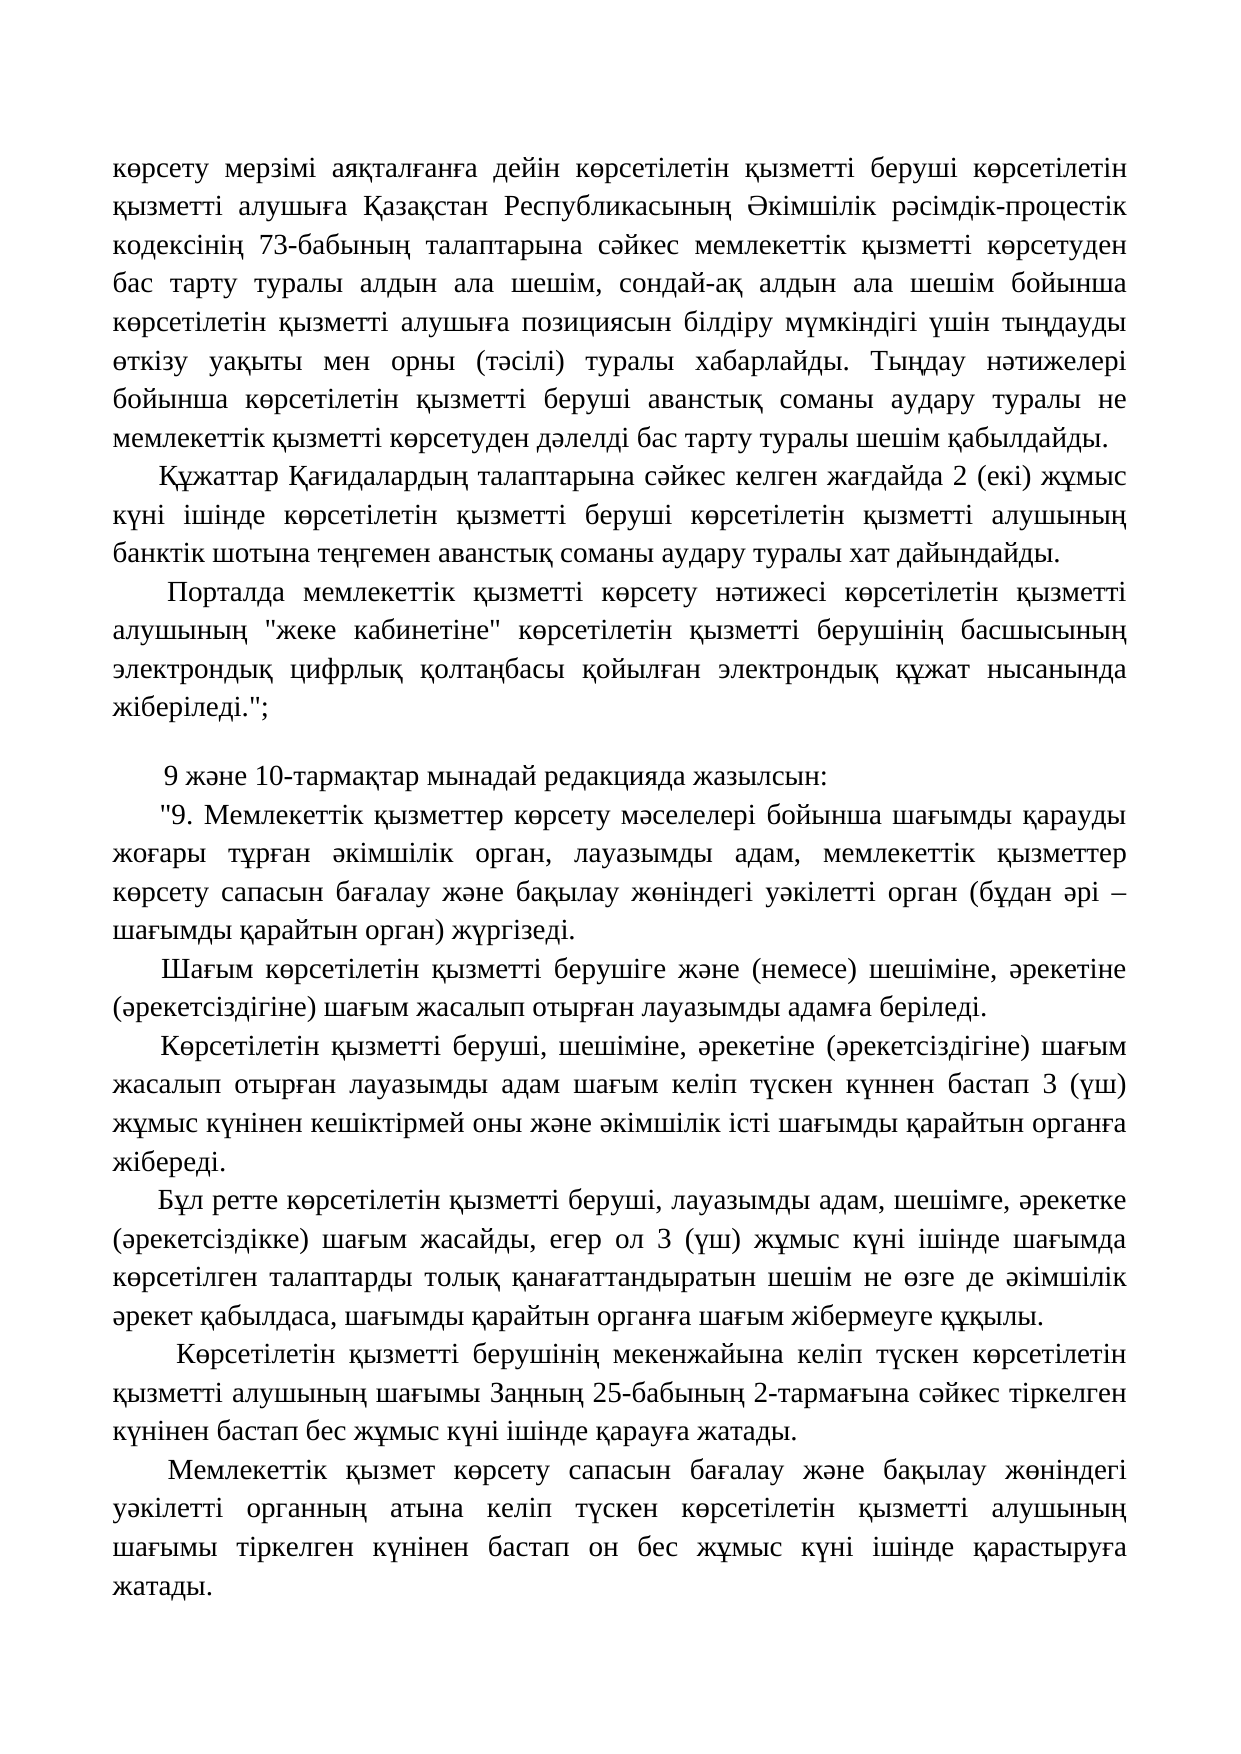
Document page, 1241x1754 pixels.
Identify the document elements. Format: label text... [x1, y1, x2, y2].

text Шағым көрсетілетін қызметті берушіге және (немесе) шешіміне, әрекетіне (әрекетсіздігіне) шағым жасалып отырған лауазымды адамға беріледі. [112, 951, 1128, 1023]
text Көрсетілетін қызметті беруші, шешіміне, әрекетіне (әрекетсіздігіне) шағым жасалып отырған лауазымды адам шағым келіп түскен күннен бастап 3 (үш) жұмыс күнінен кешіктірмей оны және әкімшілік істі шағымды қарайтын органға жібереді. [112, 1028, 1128, 1177]
text Порталда мемлекеттік қызметті көрсету нәтижесі көрсетілетін қызметті алушының "жеке кабинетіне" көрсетілетін қызметті берушінің басшысының электрондық цифрлық қолтаңбасы қойылған электрондық құжат нысанында жіберіледі."; [112, 574, 1128, 723]
text Көрсетілетін қызметті берушінің мекенжайына келіп түскен көрсетілетін қызметті алушының шағымы Заңның 25-бабының 2-тармағына сәйкес тіркелген күнінен бастап бес жұмыс күні ішінде қарауға жатады. [112, 1336, 1128, 1447]
text Бұл ретте көрсетілетін қызметті беруші, лауазымды адам, шешімге, әрекетке (әрекетсіздікке) шағым жасайды, егер ол 3 (үш) жұмыс күні ішінде шағымда көрсетілген талаптарды толық қанағаттандыратын шешім не өзге де әкімшілік әрекет қабылдаса, шағымды қарайтын органға шағым жібермеуге құқылы. [112, 1182, 1128, 1331]
text 9 және 10-тармақтар мынадай редакцияда жазылсын: [112, 758, 1128, 792]
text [112, 150, 1128, 453]
text Мемлекеттік қызмет көрсету сапасын бағалау және бақылау жөніндегі уәкілетті органның атына келіп түскен көрсетілетін қызметті алушының шағымы тіркелген күнінен бастап он бес жұмыс күні ішінде қарастыруға жатады. [112, 1452, 1128, 1601]
text "9. Мемлекеттік қызметтер көрсету мәселелері бойынша шағымды қарауды жоғары тұрған әкімшілік орган, лауазымды адам, мемлекеттік қызметтер көрсету сапасын бағалау және бақылау жөніндегі уәкілетті орган (бұдан әрі – шағымды қарайтын орган) жүргізеді. [112, 797, 1128, 946]
text Құжаттар Қағидалардың талаптарына сәйкес келген жағдайда 2 (екі) жұмыс күні ішінде көрсетілетін қызметті беруші көрсетілетін қызметті алушының банктік шотына теңгемен аванстық соманы аудару туралы хат дайындайды. [112, 458, 1128, 569]
